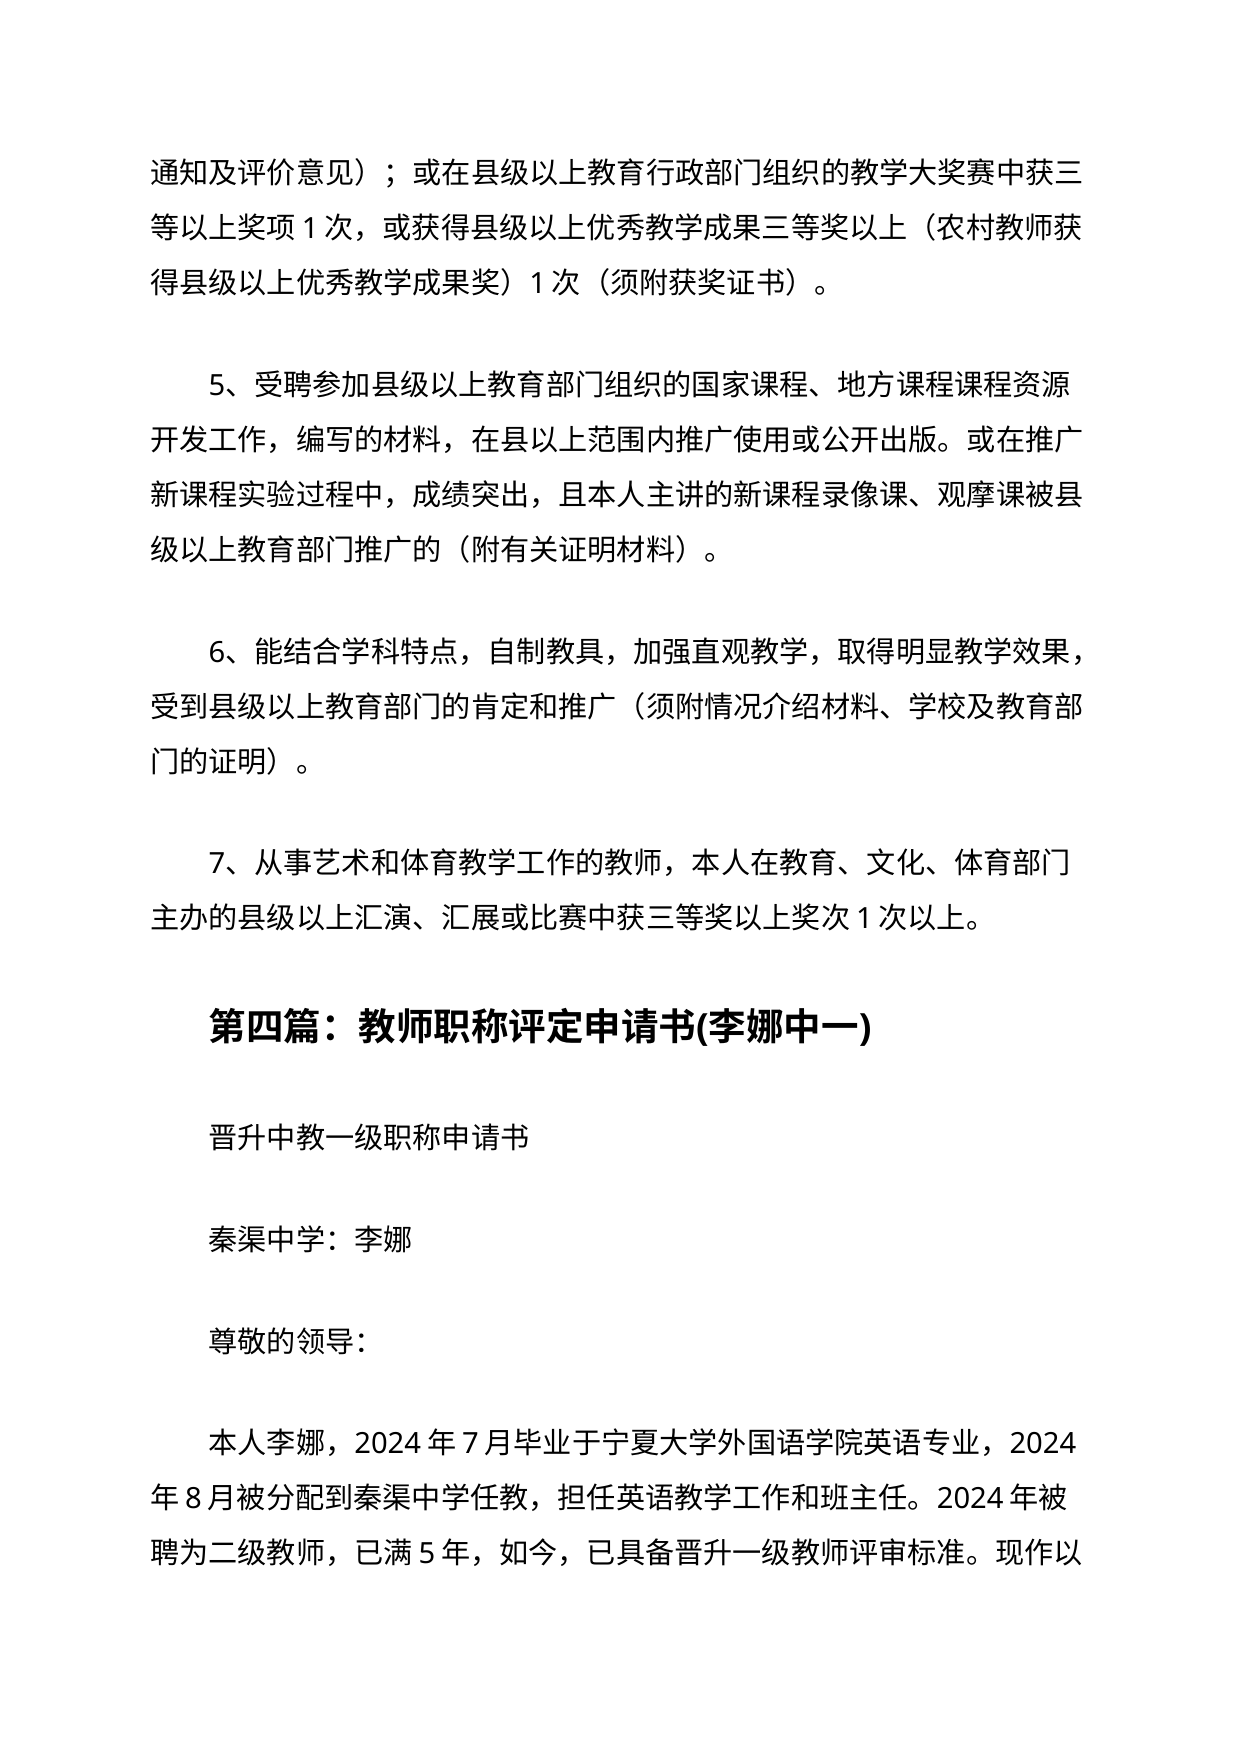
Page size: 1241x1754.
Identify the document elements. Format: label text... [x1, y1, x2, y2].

text 第四篇：教师职称评定申请书(李娜中一) [150, 997, 1090, 1052]
text 5、受聘参加县级以上教育部门组织的国家课程、地方课程课程资源开发工作，编写的材料，在县以上范围内推广使用或公开出版。或在推广新课程实验过程中，成绩突出，且本人主讲的新课程录像课、观摩课被县级以上教育部门推广的（附有关证明材料）。 [150, 362, 1090, 569]
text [150, 1420, 1090, 1572]
text 7、从事艺术和体育教学工作的教师，本人在教育、文化、体育部门主办的县级以上汇演、汇展或比赛中获三等奖以上奖次1次以上。 [150, 840, 1090, 937]
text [150, 150, 1090, 302]
text 尊敬的领导： [150, 1318, 1090, 1361]
text 晋升中教一级职称申请书 [150, 1115, 1090, 1157]
text 秦渠中学：李娜 [150, 1216, 1090, 1259]
text 6、能结合学科特点，自制教具，加强直观教学，取得明显教学效果，受到县级以上教育部门的肯定和推广（须附情况介绍材料、学校及教育部门的证明）。 [150, 628, 1090, 781]
